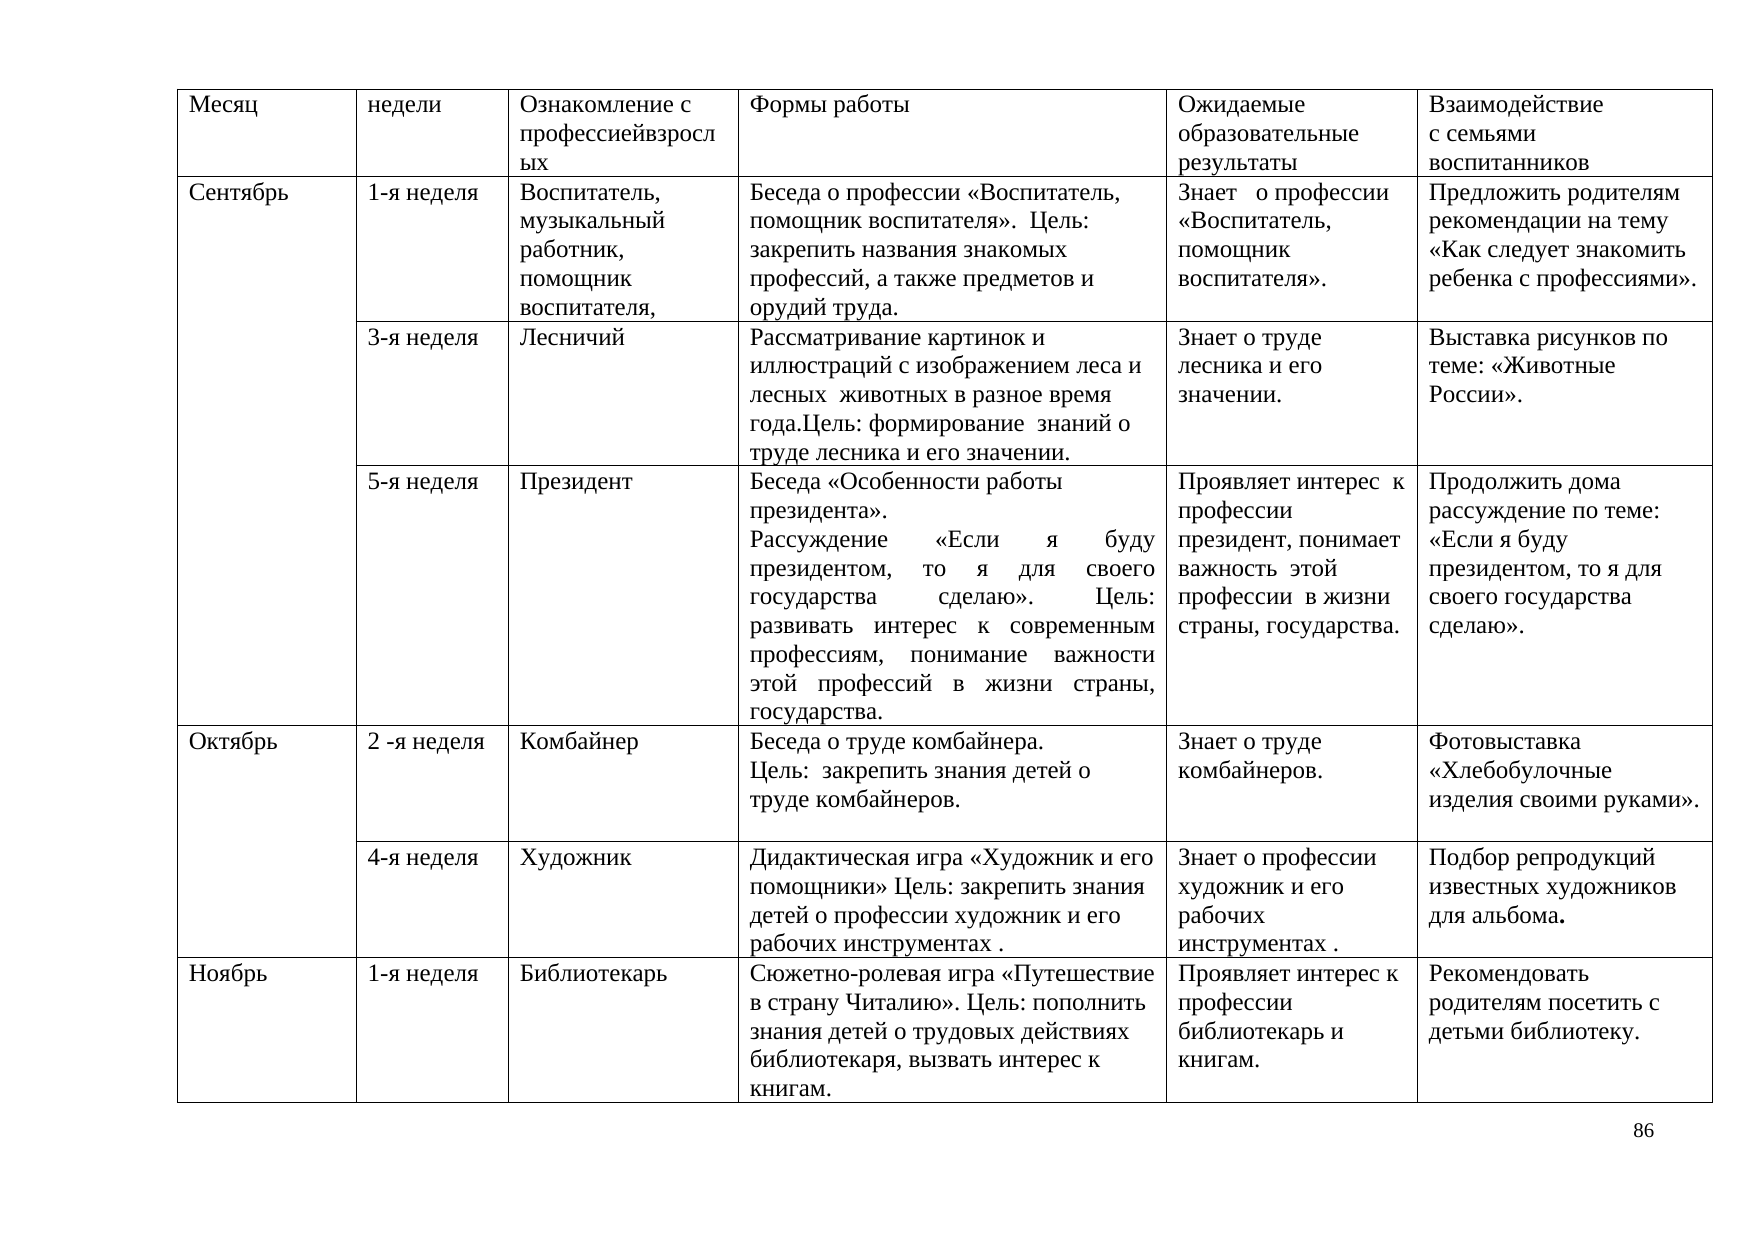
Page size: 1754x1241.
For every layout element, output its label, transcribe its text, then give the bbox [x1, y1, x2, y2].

table_header Месяц [178, 90, 356, 176]
table_cell Проявляет интерес к профессии президент, понимает важность этой профессии в жизни страны, государства. [1167, 466, 1417, 725]
table_cell 4-я неделя [357, 842, 508, 957]
table_cell Ноябрь [178, 958, 356, 1102]
table_header Ожидаемые образовательные результаты [1167, 90, 1417, 176]
table_cell Продолжить дома рассуждение по теме: «Если я буду президентом, то я для своего государства сделаю». [1418, 466, 1712, 725]
table_cell Сентябрь [178, 177, 356, 725]
table_header Взаимодействие с семьями воспитанников [1418, 90, 1712, 176]
table_header Ознакомление с профессиейвзрослых [509, 90, 738, 176]
table_cell 3-я неделя [357, 322, 508, 465]
table_cell Знает о профессии «Воспитатель, помощник воспитателя». [1167, 177, 1417, 321]
table_cell 1-я неделя [357, 177, 508, 321]
table_cell Подбор репродукций известных художников для альбома. [1418, 842, 1712, 957]
table_cell 1-я неделя [357, 958, 508, 1102]
table_cell 2 -я неделя [357, 726, 508, 841]
table_cell Рассматривание картинок и иллюстраций с изображением леса и лесных животных в разное время года.Цель: формирование знаний о труде лесника и его значении. [739, 322, 1166, 465]
table_cell Проявляет интерес к профессии библиотекарь и книгам. [1167, 958, 1417, 1102]
table_cell Лесничий [509, 322, 738, 465]
table_cell Сюжетно-ролевая игра «Путешествие в страну Читалию». Цель: пополнить знания детей о трудовых действиях библиотекаря, вызвать интерес к книгам. [739, 958, 1166, 1102]
table_cell Рекомендовать родителям посетить с детьми библиотеку. [1418, 958, 1712, 1102]
table_cell Президент [509, 466, 738, 725]
table_cell Воспитатель, музыкальный работник, помощник воспитателя, [509, 177, 738, 321]
table_cell Дидактическая игра «Художник и его помощники» Цель: закрепить знания детей о профессии художник и его рабочих инструментах . [739, 842, 1166, 957]
table_cell Художник [509, 842, 738, 957]
table_header Формы работы [739, 90, 1166, 176]
table_cell 5-я неделя [357, 466, 508, 725]
table_cell Выставка рисунков по теме: «Животные России». [1418, 322, 1712, 465]
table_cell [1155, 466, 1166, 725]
table_cell Комбайнер [509, 726, 738, 841]
table_cell Фотовыставка «Хлебобулочные изделия своими руками». [1418, 726, 1712, 841]
table_cell Знает о профессии художник и его рабочих инструментах . [1167, 842, 1417, 957]
table_cell Библиотекарь [509, 958, 738, 1102]
table_cell Беседа о труде комбайнера. Цель: закрепить знания детей о труде комбайнеров. [739, 726, 1166, 841]
table_header недели [357, 90, 508, 176]
table_cell Предложить родителям рекомендации на тему «Как следует знакомить ребенка с профессиями». [1418, 177, 1712, 321]
table_cell Октябрь [178, 726, 356, 957]
table_cell Знает о труде комбайнеров. [1167, 726, 1417, 841]
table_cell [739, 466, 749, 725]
table_cell Беседа о профессии «Воспитатель, помощник воспитателя». Цель: закрепить названия знакомых профессий, а также предметов и орудий труда. [739, 177, 1166, 321]
table_cell Знает о труде лесника и его значении. [1167, 322, 1417, 465]
